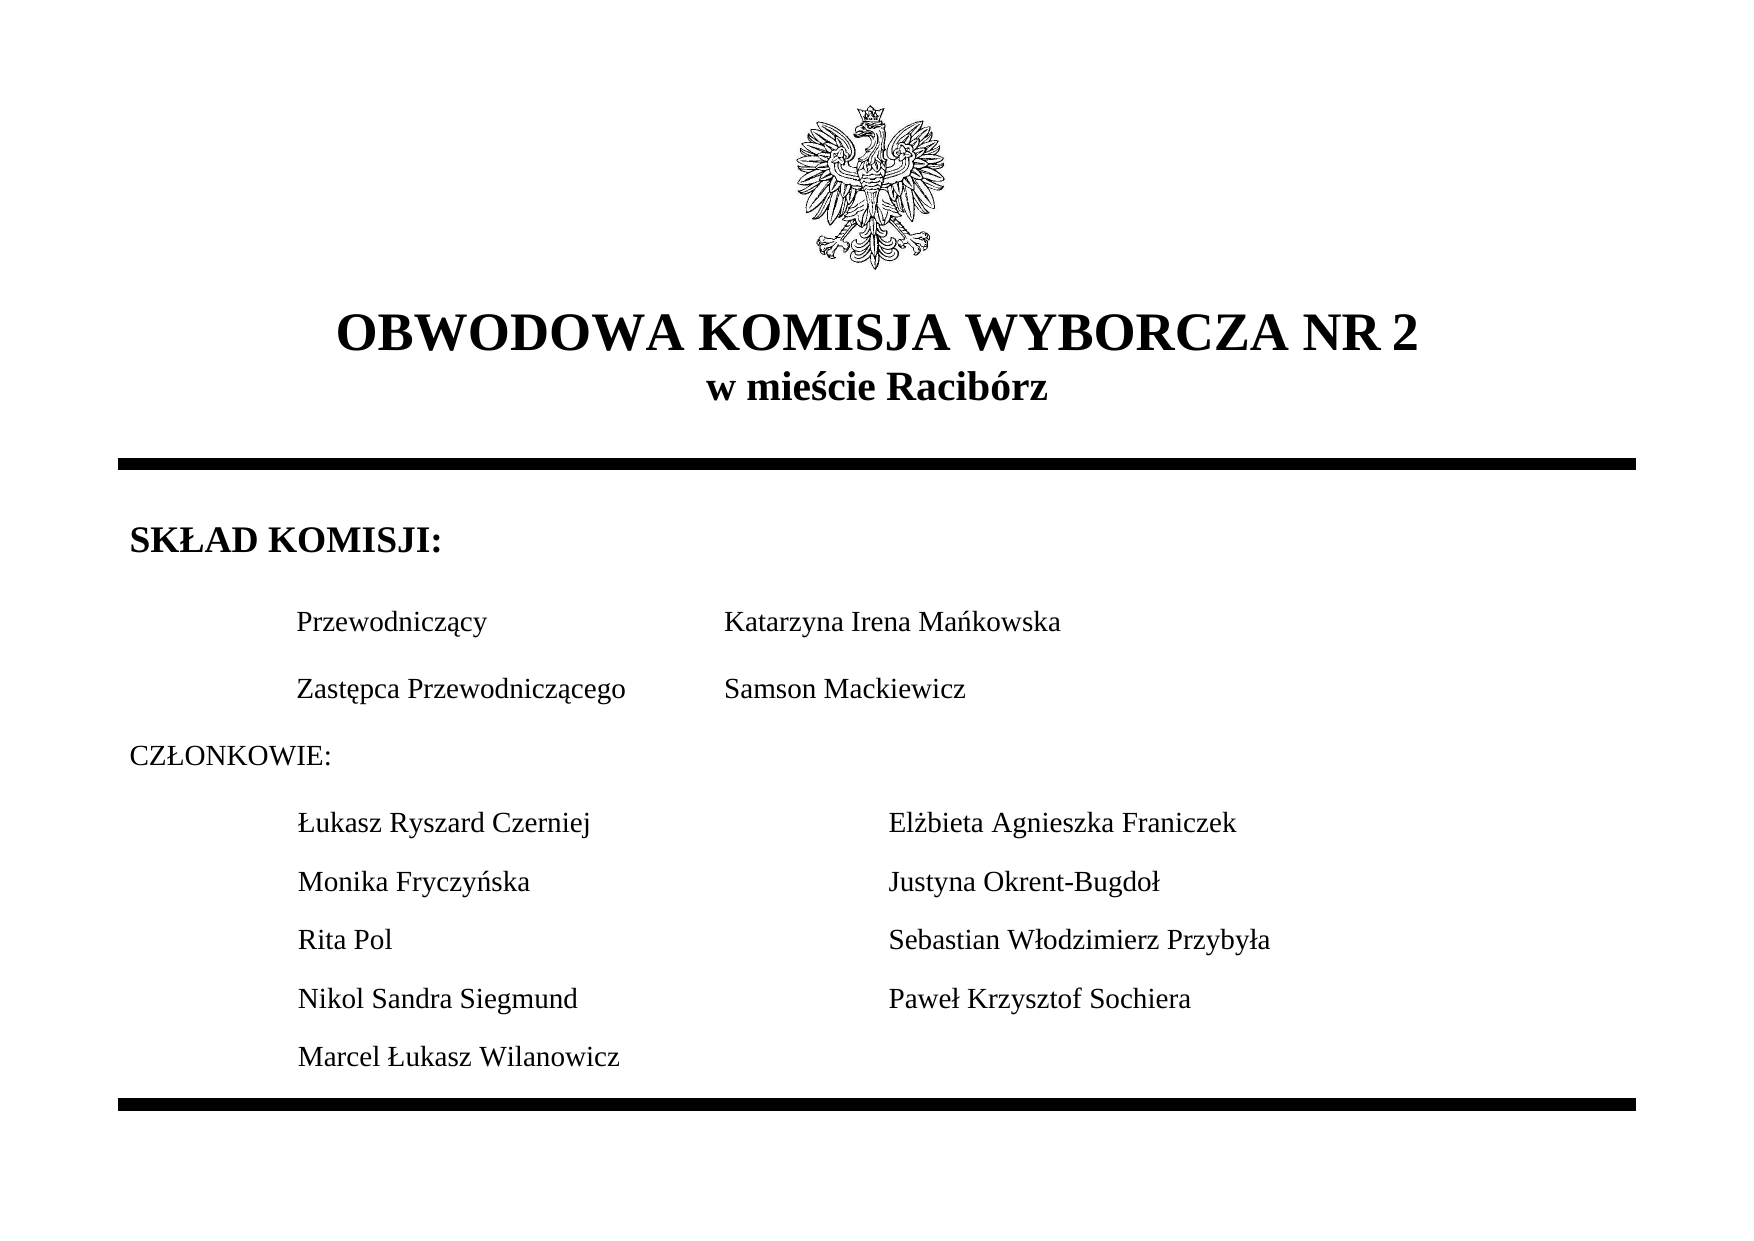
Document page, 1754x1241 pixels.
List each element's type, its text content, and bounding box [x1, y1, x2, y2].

table_header SKŁAD KOMISJI: Przewodniczący Katarzyna Irena Mańkowska Zastępca Przewodniczącego Samson Mackiewicz CZŁONKOWIE: [118, 470, 1636, 1098]
text w mieście Racibórz [118, 362, 1636, 409]
text OBWODOWA KOMISJA WYBORCZA NR 2 [118, 299, 1636, 362]
picture [781, 87, 974, 271]
